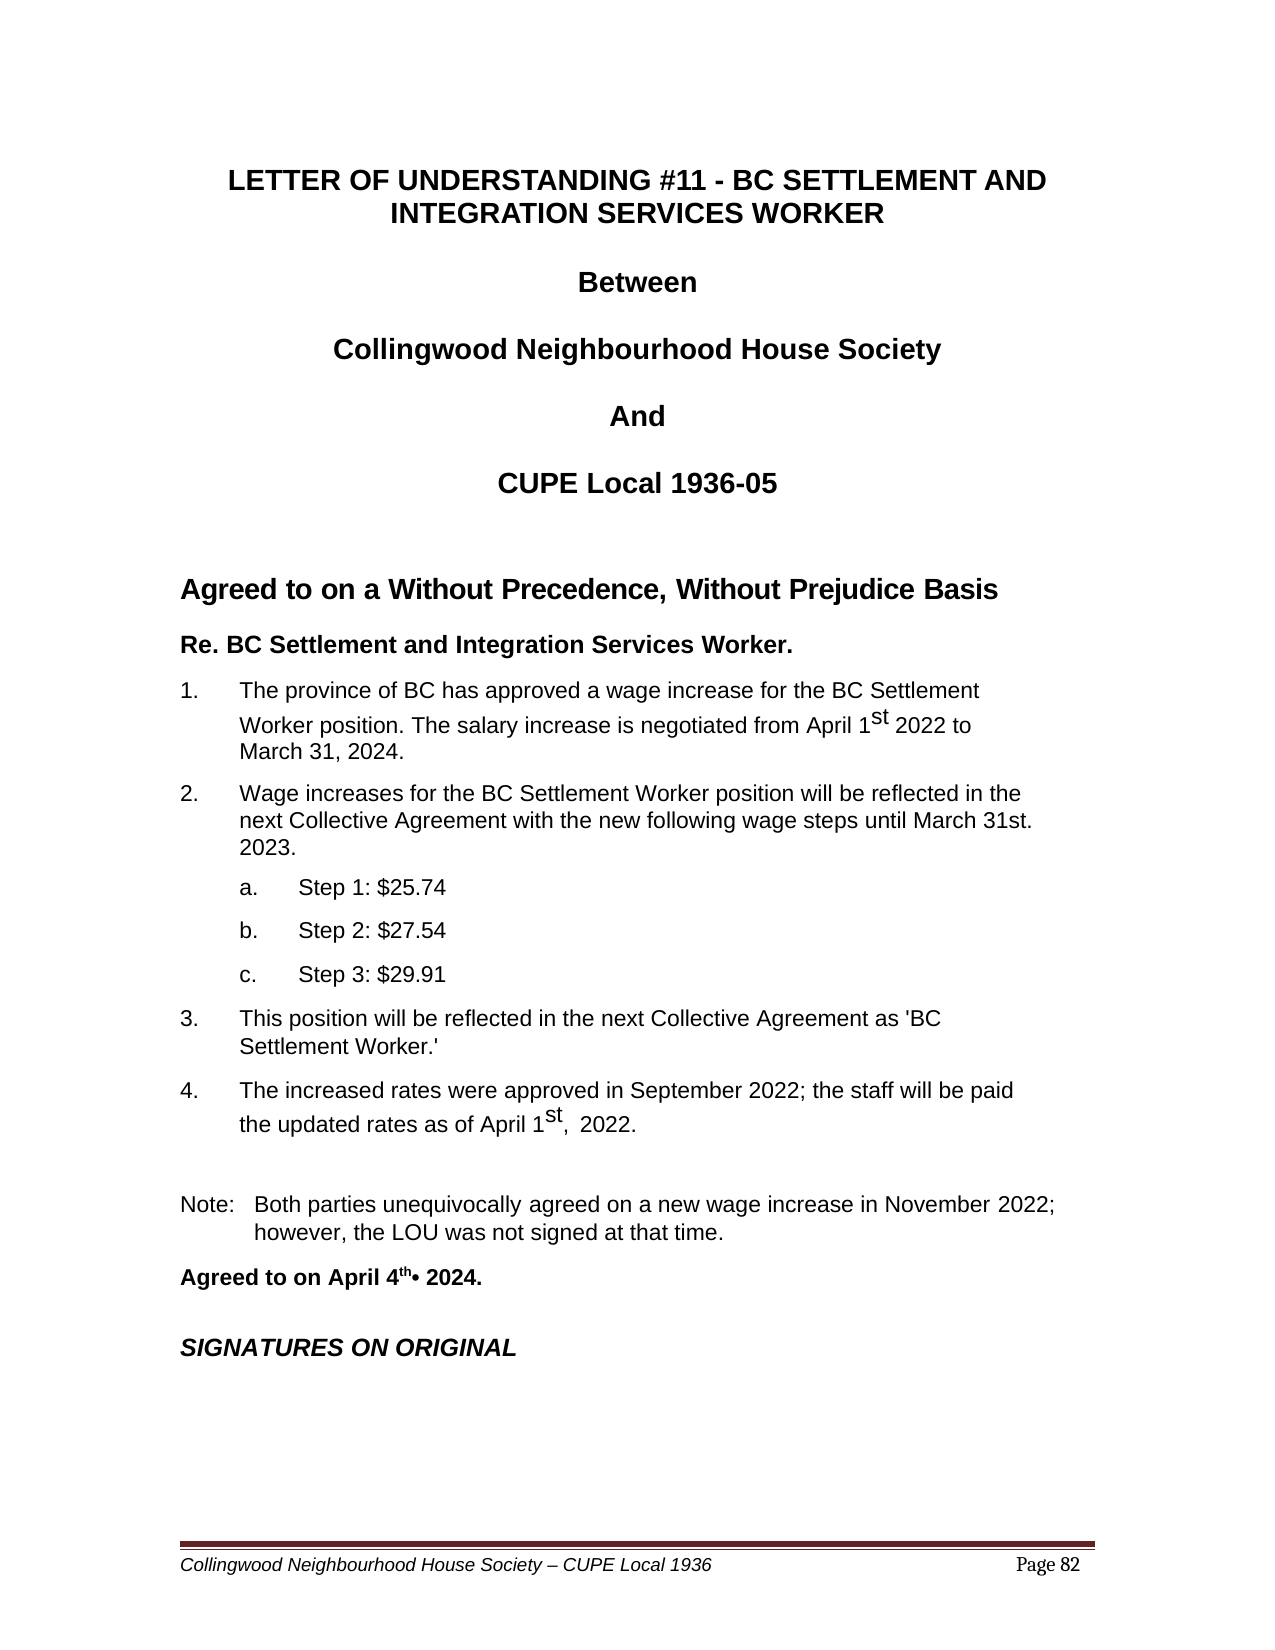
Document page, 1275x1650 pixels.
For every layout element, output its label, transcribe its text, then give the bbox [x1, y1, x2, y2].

text c. Step 3: $29.91 [239, 961, 1095, 987]
text CUPE Local 1936-05 [180, 466, 1095, 499]
text Between [180, 264, 1095, 298]
text Agreed to on April 4th• 2024. [180, 1264, 1095, 1290]
text Re. BC Settlement and Integration Services Worker. [180, 630, 1095, 659]
text Agreed to on a Without Precedence, Without Prejudice Basis [180, 572, 1095, 605]
text Collingwood Neighbourhood House Society [180, 332, 1095, 365]
list The increased rates were approved in September 2022; the staff will be paid the updated rates as of April 1st, 2022. [180, 1078, 1019, 1137]
text And [180, 399, 1095, 432]
list Step 1: $25.74 [239, 873, 1095, 900]
subtitle LETTER OF UNDERSTANDING #11 - BC Settlement and Integration Services Worker [180, 162, 1095, 229]
list This position will be reflected in the next Collective Agreement as 'BC Settlement Worker.' [180, 1005, 1023, 1059]
list Step 2: $27.54 [239, 917, 1095, 943]
text Note: Both parties unequivocally agreed on a new wage increase in November 2022; however, the LOU was not signed at that time. [180, 1191, 1095, 1246]
list The province of BC has approved a wage increase for the BC Settlement Worker position. The salary increase is negotiated from April 1st 2022 to March 31, 2024. [180, 677, 1033, 764]
list Wage increases for the BC Settlement Worker position will be reflected in the next Collective Agreement with the new following wage steps until March 31st. 2023. [180, 780, 1035, 860]
text SIGNATURES ON ORIGINAL [180, 1333, 1095, 1362]
